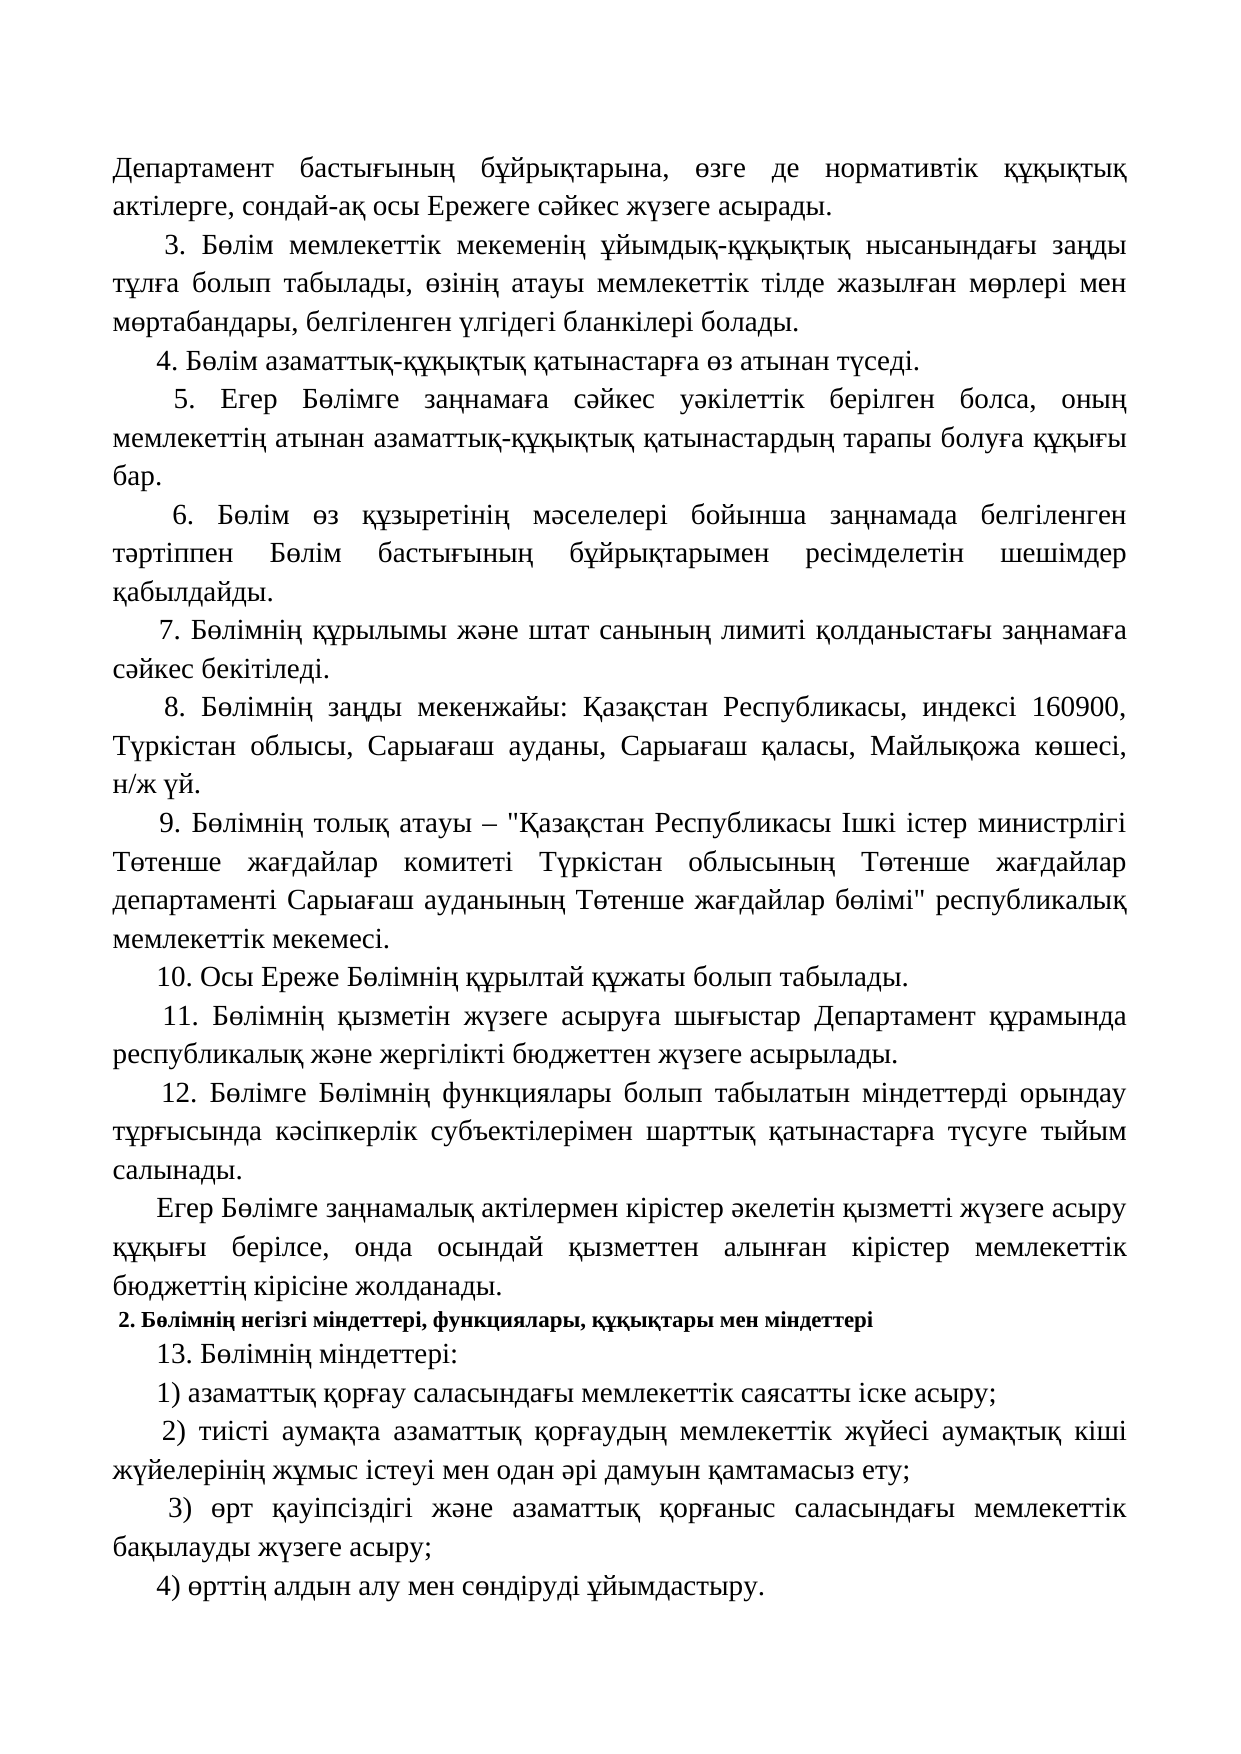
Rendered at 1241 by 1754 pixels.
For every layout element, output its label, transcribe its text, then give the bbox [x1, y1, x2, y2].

text 9. Бөлімнің толық атауы – "Қазақстан Республикасы Ішкі істер министрлігі Төтенше жағдайлар комитеті Түркістан облысының Төтенше жағдайлар департаменті Сарыағаш ауданының Төтенше жағдайлар бөлімі" республикалық мемлекеттік мекемесі. [112, 805, 1128, 954]
text 4. Бөлім азаматтық-құқықтық қатынастарға өз атынан түседі. [112, 343, 1128, 376]
text 7. Бөлімнің құрылымы және штат санының лимиті қолданыстағы заңнамаға сәйкес бекітіледі. [112, 612, 1128, 684]
text 3) өрт қауіпсіздігі және азаматтық қорғаныс саласындағы мемлекеттік бақылауды жүзеге асыру; [112, 1491, 1128, 1563]
text 6. Бөлім өз құзыретiнің мәселелері бойынша заңнамада белгiленген тәртiппен Бөлім бастығының бұйрықтарымен ресімделетін шешімдер қабылдайды. [112, 497, 1128, 607]
text 2) тиісті аумақта азаматтық қорғаудың мемлекеттік жүйесі аумақтық кіші жүйелерінің жұмыс істеуі мен одан әрі дамуын қамтамасыз ету; [112, 1413, 1128, 1486]
text 10. Осы Ереже Бөлімнің құрылтай құжаты болып табылады. [112, 959, 1128, 993]
text 8. Бөлімнің заңды мекенжайы: Қазақстан Республикасы, индексі 160900, Түркістан облысы, Сарыағаш ауданы, Сарыағаш қаласы, Майлықожа көшесі, н/ж үй. [112, 689, 1128, 800]
text 13. Бөлімнің міндеттері: [112, 1336, 1128, 1370]
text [112, 150, 1128, 222]
text 4) өрттің алдын алу мен сөндіруді ұйымдастыру. [112, 1568, 1128, 1601]
text Егер Бөлімге заңнамалық актілермен кірістер әкелетін қызметті жүзеге асыру құқығы берілсе, онда осындай қызметтен алынған кірістер мемлекеттік бюджеттің кірісіне жолданады. [112, 1191, 1128, 1301]
text 2. Бөлімнің негізгі міндеттері, функциялары, құқықтары мен міндеттері [112, 1306, 1128, 1333]
text 12. Бөлімге Бөлімнің функциялары болып табылатын мiндеттердi орындау тұрғысында кәсiпкерлiк субъектiлерiмен шарттық қатынастарға түсуге тыйым салынады. [112, 1075, 1128, 1186]
text 11. Бөлімнің қызметiн жүзеге асыруға шығыстар Департамент құрамында республикалық және жергілікті бюджеттен жүзеге асырылады. [112, 998, 1128, 1070]
text 3. Бөлім мемлекеттiк мекеменiң ұйымдық-құқықтық нысанындағы заңды тұлға болып табылады, өзiнiң атауы мемлекеттiк тiлде жазылған мөрлерi мен мөртабандары, белгiленген үлгiдегi бланкiлерi болады. [112, 227, 1128, 338]
text 1) азаматтық қорғау саласындағы мемлекеттік саясатты іске асыру; [112, 1375, 1128, 1408]
text 5. Егер Бөлімге заңнамаға сәйкес уәкiлеттiк берiлген болса, оның мемлекеттің атынан азаматтық-құқықтық қатынастардың тарапы болуға құқығы бар. [112, 381, 1128, 492]
